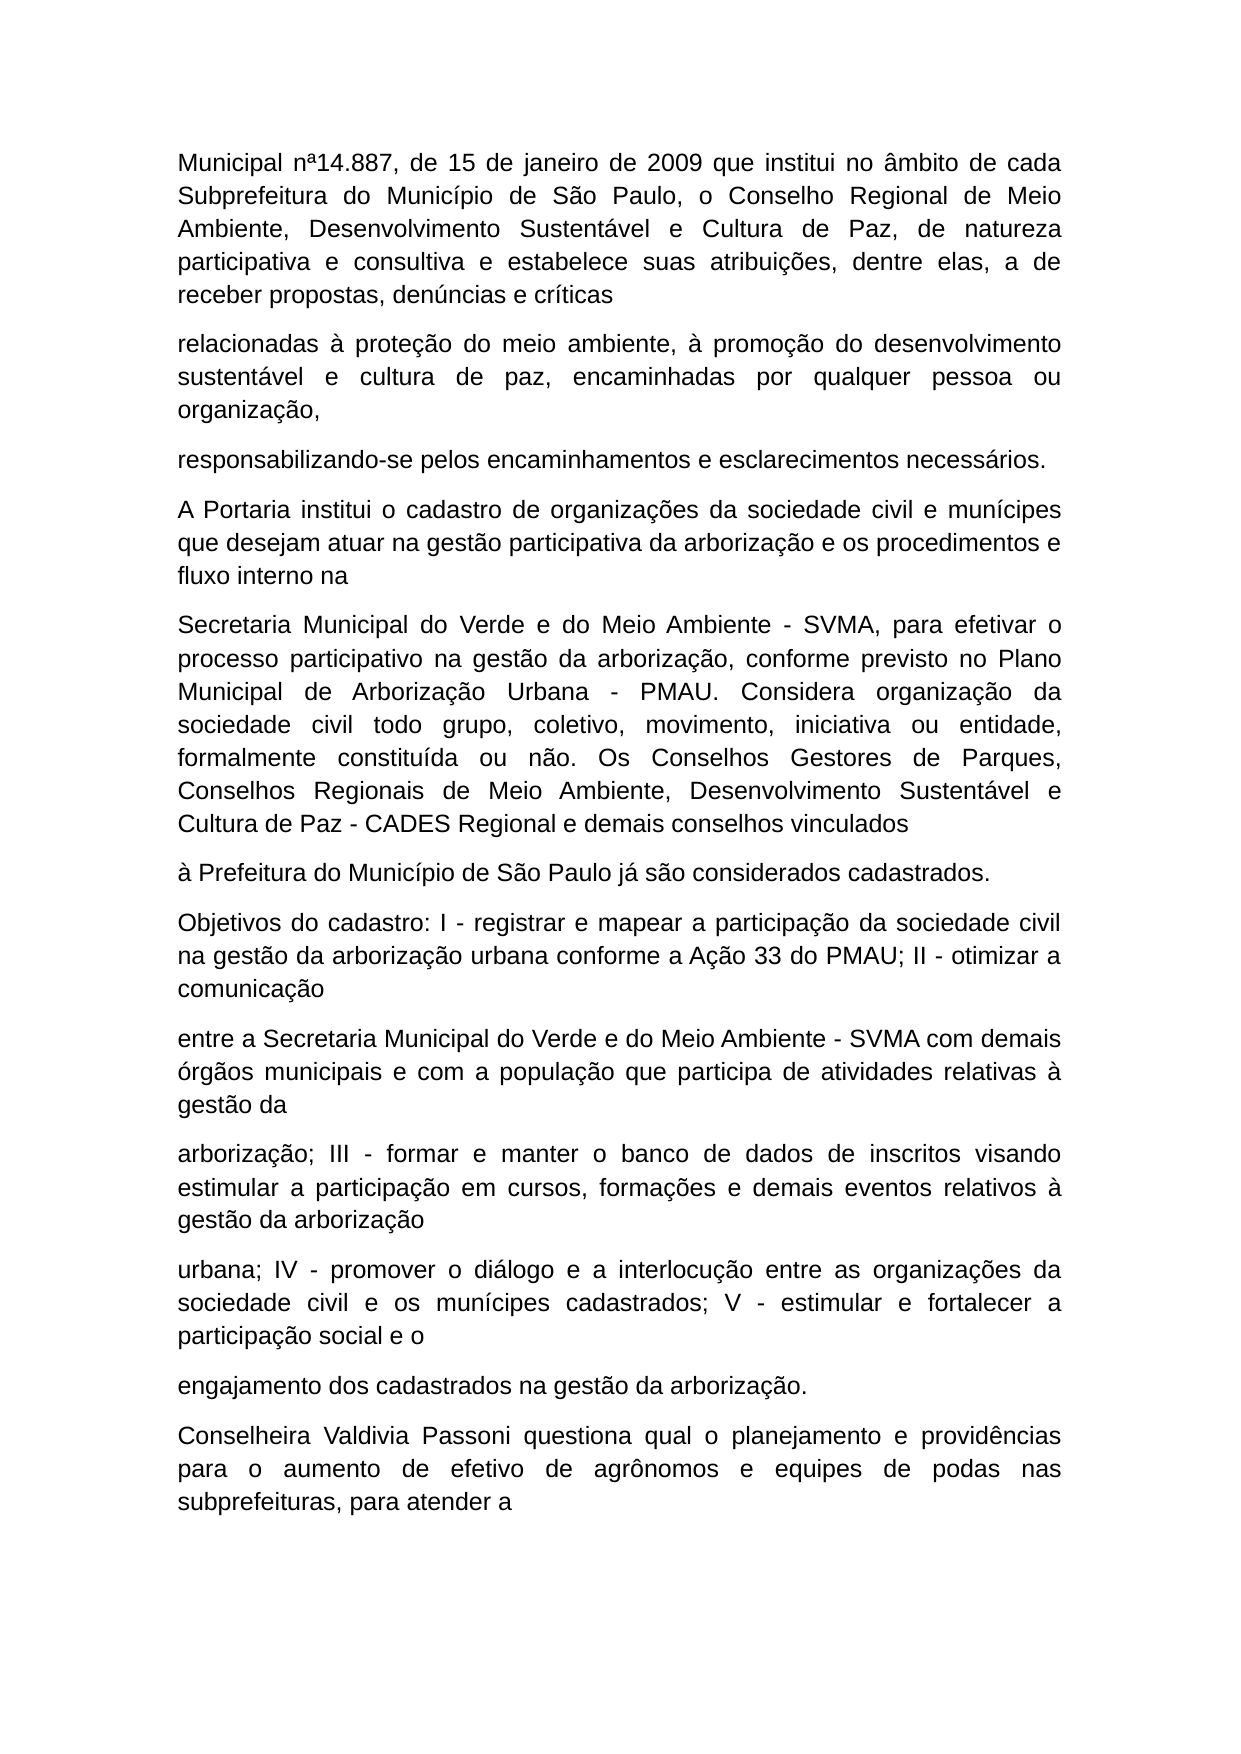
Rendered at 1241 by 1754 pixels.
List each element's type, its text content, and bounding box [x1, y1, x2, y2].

text relacionadas à proteção do meio ambiente, à promoção do desenvolvimento sustentável e cultura de paz, encaminhadas por qualquer pessoa ou organização, [177, 329, 1063, 424]
text Objetivos do cadastro: I - registrar e mapear a participação da sociedade civil na gestão da arborização urbana conforme a Ação 33 do PMAU; II - otimizar a comunicação [177, 908, 1063, 1003]
text responsabilizando-se pelos encaminhamentos e esclarecimentos necessários. [177, 445, 1063, 474]
text engajamento dos cadastrados na gestão da arborização. [177, 1371, 1063, 1400]
text arborização; III - formar e manter o banco de dados de inscritos visando estimular a participação em cursos, formações e demais eventos relativos à gestão da arborização [177, 1139, 1063, 1234]
text à Prefeitura do Município de São Paulo já são considerados cadastrados. [177, 858, 1063, 887]
text A Portaria institui o cadastro de organizações da sociedade civil e munícipes que desejam atuar na gestão participativa da arborização e os procedimentos e fluxo interno na [177, 495, 1063, 589]
text Conselheira Valdivia Passoni questiona qual o planejamento e providências para o aumento de efetivo de agrônomos e equipes de podas nas subprefeituras, para atender a [177, 1421, 1063, 1515]
text urbana; IV - promover o diálogo e a interlocução entre as organizações da sociedade civil e os munícipes cadastrados; V - estimular e fortalecer a participação social e o [177, 1255, 1063, 1350]
text entre a Secretaria Municipal do Verde e do Meio Ambiente - SVMA com demais órgãos municipais e com a população que participa de atividades relativas à gestão da [177, 1024, 1063, 1118]
text Municipal nª14.887, de 15 de janeiro de 2009 que institui no âmbito de cada Subprefeitura do Município de São Paulo, o Conselho Regional de Meio Ambiente, Desenvolvimento Sustentável e Cultura de Paz, de natureza participativa e consultiva e estabelece suas atribuições, dentre elas, a de receber propostas, denúncias e críticas [177, 148, 1063, 308]
text Secretaria Municipal do Verde e do Meio Ambiente - SVMA, para efetivar o processo participativo na gestão da arborização, conforme previsto no Plano Municipal de Arborização Urbana - PMAU. Considera organização da sociedade civil todo grupo, coletivo, movimento, iniciativa ou entidade, formalmente constituída ou não. Os Conselhos Gestores de Parques, Conselhos Regionais de Meio Ambiente, Desenvolvimento Sustentável e Cultura de Paz - CADES Regional e demais conselhos vinculados [177, 611, 1063, 837]
